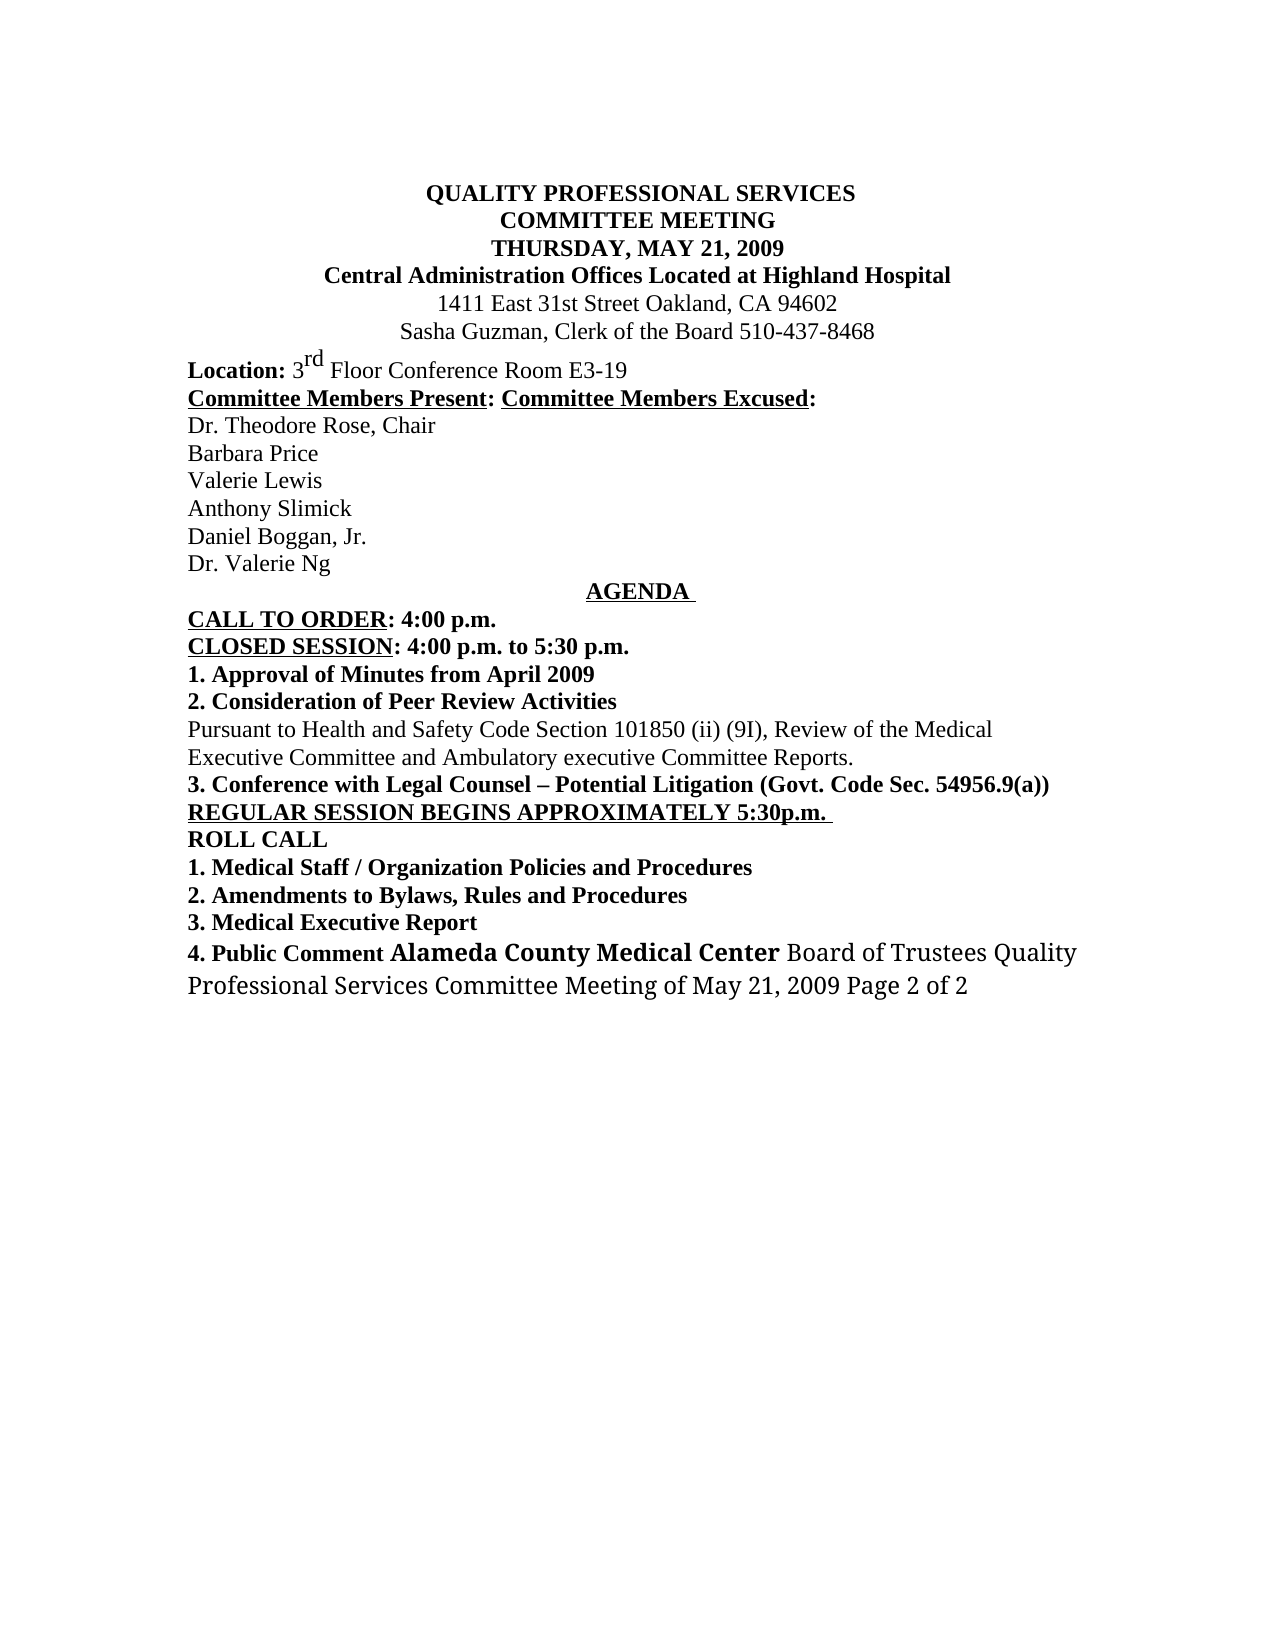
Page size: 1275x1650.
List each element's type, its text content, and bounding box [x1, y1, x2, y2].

text Dr. Theodore Rose, Chair [187, 411, 1087, 439]
text Dr. Valerie Ng [187, 549, 1087, 577]
text COMMITTEE MEETING [187, 206, 1087, 234]
text AGENDA [187, 577, 1087, 604]
text CALL TO ORDER: 4:00 p.m. [187, 604, 1087, 632]
text REGULAR SESSION BEGINS APPROXIMATELY 5:30p.m. [187, 798, 1087, 825]
text Daniel Boggan, Jr. [187, 522, 1087, 549]
text 1411 East 31st Street Oakland, CA 94602 [187, 289, 1087, 317]
text Sasha Guzman, Clerk of the Board 510-437-8468 [187, 317, 1087, 344]
text Location: 3rd Floor Conference Room E3-19 [187, 344, 1087, 384]
text Valerie Lewis [187, 467, 1087, 494]
text 2. Consideration of Peer Review Activities [187, 687, 1087, 715]
text 3. Medical Executive Report [187, 908, 1087, 936]
text 4. Public Comment Alameda County Medical Center Board of Trustees Quality Professional Services Committee Meeting of May 21, 2009 Page 2 of 2 [187, 936, 1087, 1001]
text QUALITY PROFESSIONAL SERVICES [187, 179, 1087, 206]
text 1. Medical Staff / Organization Policies and Procedures [187, 853, 1087, 881]
text 2. Amendments to Bylaws, Rules and Procedures [187, 881, 1087, 908]
text ROLL CALL [187, 825, 1087, 853]
text 3. Conference with Legal Counsel – Potential Litigation (Govt. Code Sec. 54956.9(a)) [187, 770, 1087, 798]
text Pursuant to Health and Safety Code Section 101850 (ii) (9I), Review of the Medical Executive Committee and Ambulatory executive Committee Reports. [187, 715, 1087, 770]
text 1. Approval of Minutes from April 2009 [187, 660, 1087, 687]
text Committee Members Present: Committee Members Excused: [187, 384, 1087, 411]
text THURSDAY, MAY 21, 2009 [187, 234, 1087, 262]
text Central Administration Offices Located at Highland Hospital [187, 262, 1087, 289]
text Barbara Price [187, 439, 1087, 467]
text Anthony Slimick [187, 494, 1087, 522]
text CLOSED SESSION: 4:00 p.m. to 5:30 p.m. [187, 632, 1087, 660]
